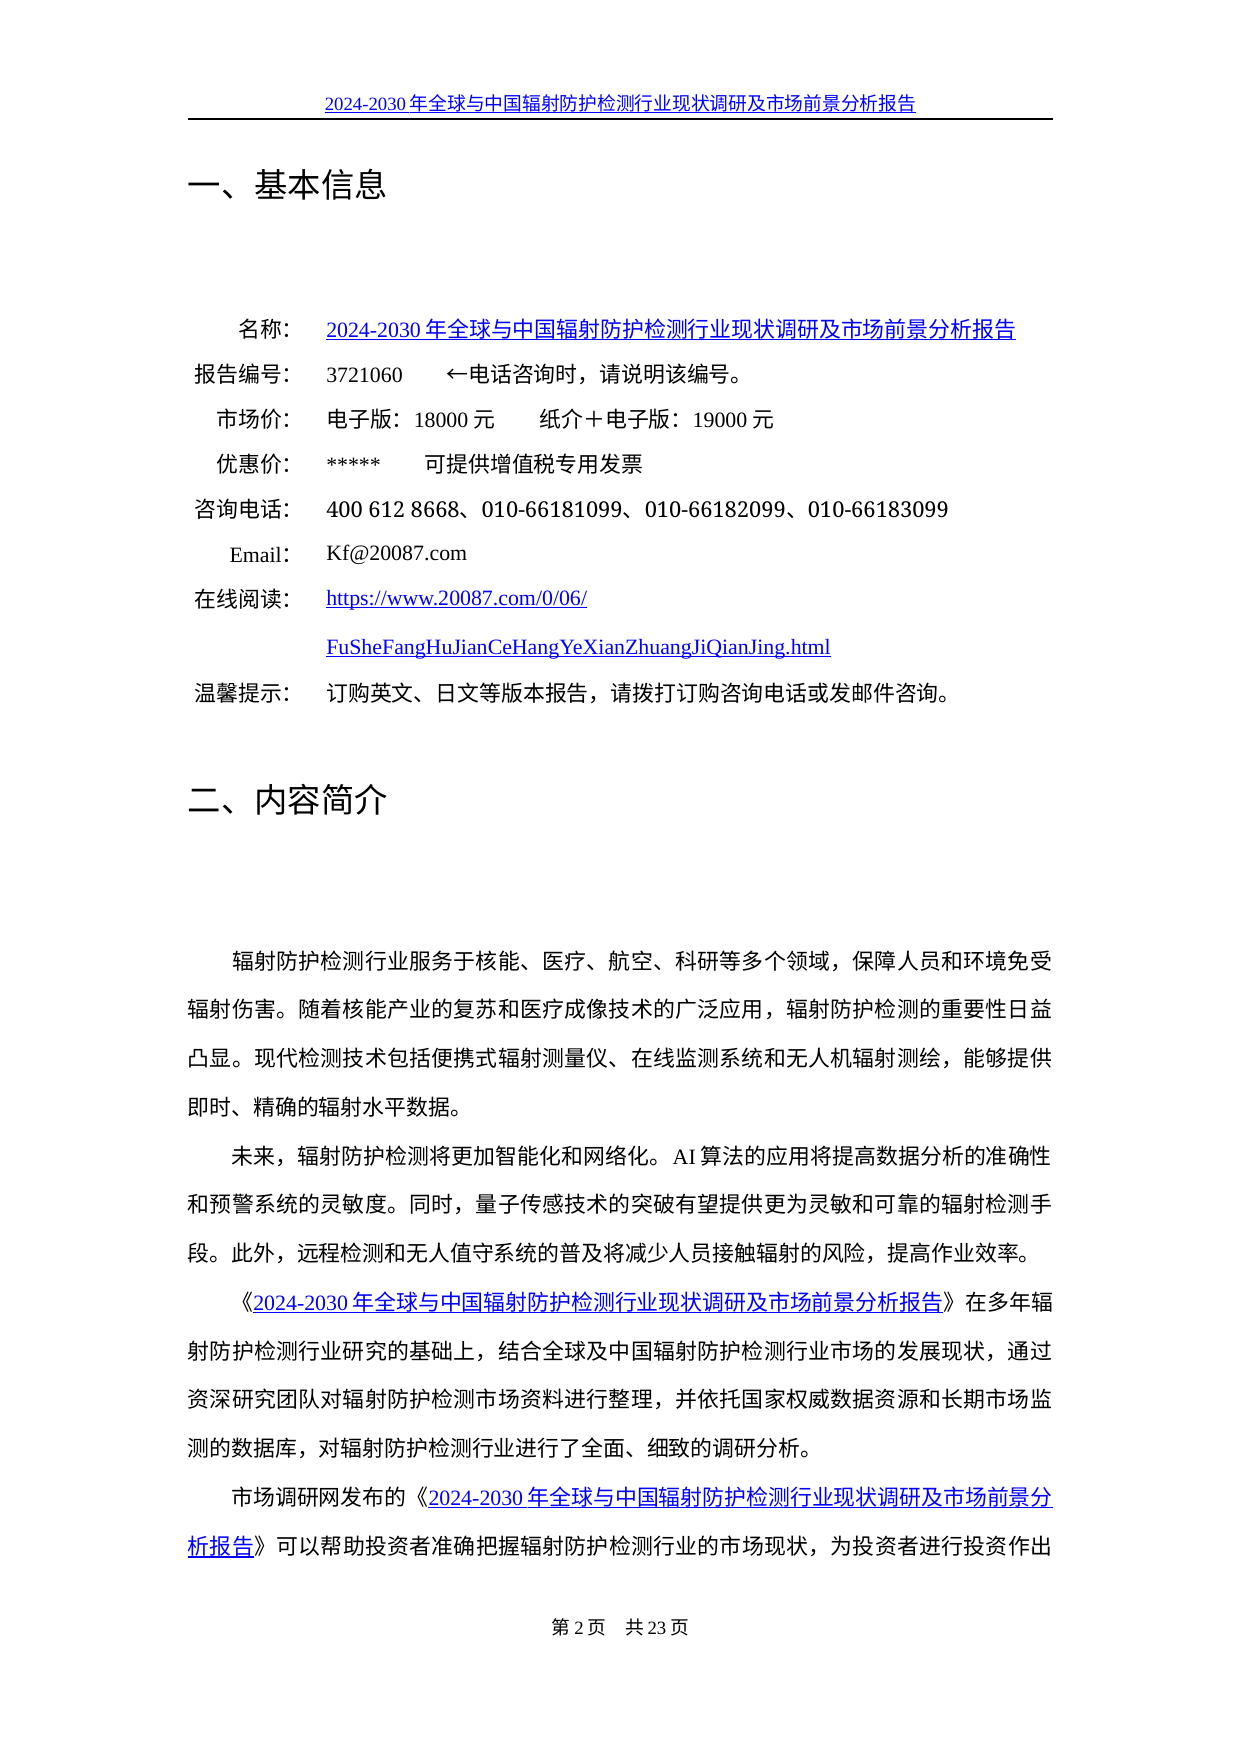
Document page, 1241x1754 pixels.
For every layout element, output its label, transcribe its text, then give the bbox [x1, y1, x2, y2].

title 一、基本信息 [187, 150, 1053, 215]
table_cell 市场价： [167, 402, 315, 447]
table_cell ***** 可提供增值税专用发票 [315, 447, 1073, 492]
table_cell 优惠价： [167, 447, 315, 492]
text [187, 943, 1053, 1561]
table_cell 订购英文、日文等版本报告，请拨打订购咨询电话或发邮件咨询。 [315, 675, 1073, 720]
table_cell [315, 582, 1073, 675]
title 二、内容简介 [187, 766, 1053, 831]
table_cell 报告编号： [167, 357, 315, 402]
table_cell 温馨提示： [167, 675, 315, 720]
table_cell 在线阅读： [167, 582, 315, 675]
table_cell 3721060 ←电话咨询时，请说明该编号。 [315, 357, 1073, 402]
table_cell 400 612 8668、010-66181099、010-66182099、010-66183099 [315, 492, 1073, 537]
table_cell Kf@20087.com [315, 537, 1073, 582]
table_cell 电子版：18000 元 纸介＋电子版：19000 元 [315, 402, 1073, 447]
table_header 名称： [167, 312, 315, 357]
table_cell Email： [167, 537, 315, 582]
table_header 2024-2030年全球与中国辐射防护检测行业现状调研及市场前景分析报告 [315, 312, 1073, 357]
table_cell 咨询电话： [167, 492, 315, 537]
